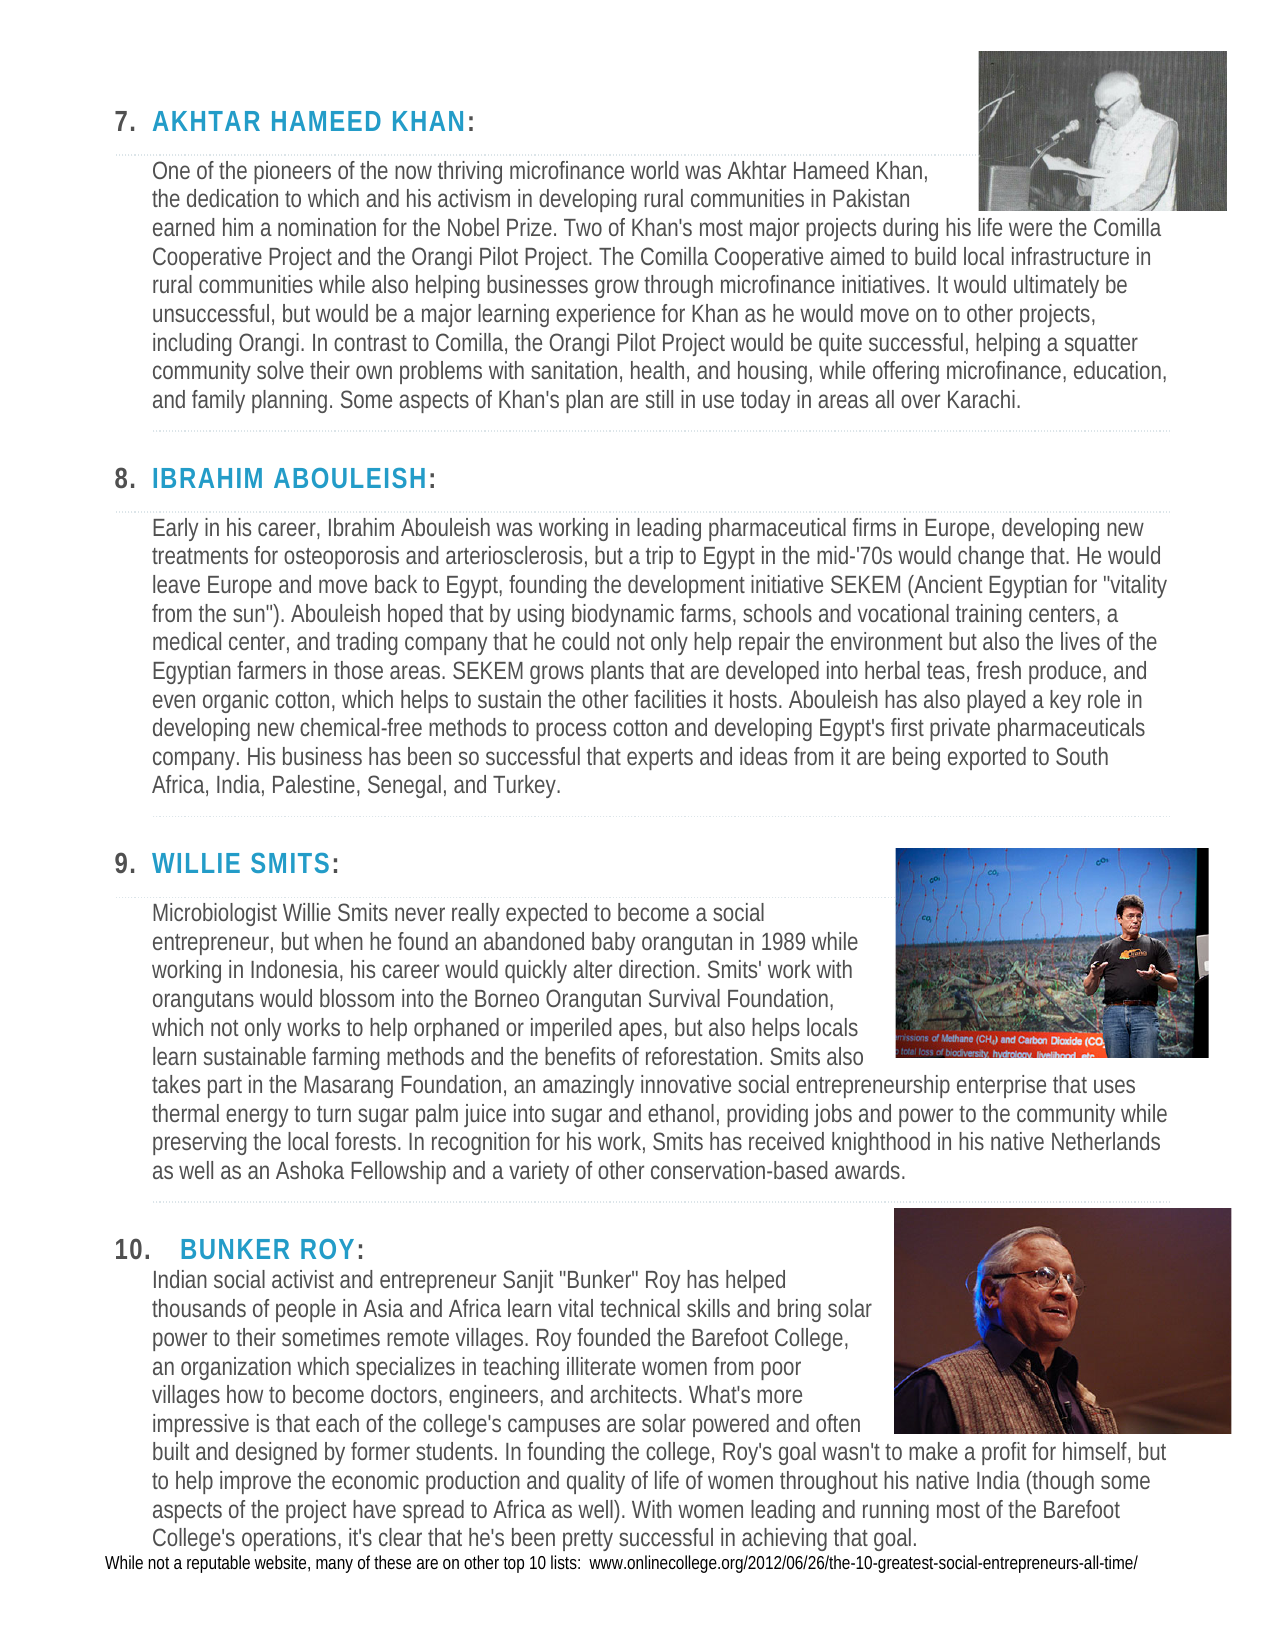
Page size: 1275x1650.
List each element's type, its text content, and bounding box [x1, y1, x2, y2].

picture [978, 51, 1227, 211]
picture [894, 1208, 1232, 1434]
text Early in his career, Ibrahim Abouleish was working in leading pharmaceutical firms in Europe, developing new treatments for osteoporosis and arteriosclerosis, but a trip to Egypt in the mid-'70s would change that. He would leave Europe and move back to Egypt, founding the development initiative SEKEM (Ancient Egyptian for "vitality from the sun"). Abouleish hoped that by using biodynamic farms, schools and vocational training centers, a medical center, and trading company that he could not only help repair the environment but also the lives of the Egyptian farmers in those areas. SEKEM grows plants that are developed into herbal teas, fresh produce, and even organic cotton, which helps to sustain the other facilities it hosts. Abouleish has also played a key role in developing new chemical-free methods to process cotton and developing Egypt's first private pharmaceuticals company. His business has been so successful that experts and ideas from it are being exported to South Africa, India, Palestine, Senegal, and Turkey. [152, 513, 1170, 817]
picture [895, 848, 1209, 1058]
text Microbiologist Willie Smits never really expected to become a social entrepreneur, but when he found an abandoned baby orangutan in 1989 while working in Indonesia, his career would quickly alter direction. Smits' work with orangutans would blossom into the Borneo Orangutan Survival Foundation, which not only works to help orphaned or imperiled apes, but also helps locals learn sustainable farming methods and the benefits of reforestation. Smits also takes part in the Masarang Foundation, an amazingly innovative social entrepreneurship enterprise that uses thermal energy to turn sugar palm juice into sugar and ethanol, providing jobs and power to the community while preserving the local forests. In recognition for his work, Smits has received knighthood in his native Netherlands as well as an Ashoka Fellowship and a variety of other conservation-based awards. [152, 898, 1170, 1203]
list WILLIE SMITS: [114, 847, 1170, 898]
text While not a reputable website, many of these are on other top 10 lists: www.onlinecollege.org/2012/06/26/the-10-greatest-social-entrepreneurs-all-time/ [105, 1552, 1170, 1573]
list IBRAHIM ABOULEISH: [114, 461, 1170, 513]
text Indian social activist and entrepreneur Sanjit "Bunker" Roy has helped thousands of people in Asia and Africa learn vital technical skills and bring solar power to their sometimes remote villages. Roy founded the Barefoot College, an organization which specializes in teaching illiterate women from poor villages how to become doctors, engineers, and architects. What's more impressive is that each of the college's campuses are solar powered and often built and designed by former students. In founding the college, Roy's goal wasn't to make a profit for himself, but to help improve the economic production and quality of life of women throughout his native India (though some aspects of the project have spread to Africa as well). With women leading and running most of the Barefoot College's operations, it's clear that he's been pretty successful in achieving that goal. [152, 1266, 1170, 1552]
list BUNKER ROY: [114, 1232, 894, 1266]
list AKHTAR HAMEED KHAN: [114, 104, 978, 156]
text One of the pioneers of the now thriving microfinance world was Akhtar Hameed Khan, the dedication to which and his activism in developing rural communities in Pakistan earned him a nomination for the Nobel Prize. Two of Khan's most major projects during his life were the Comilla Cooperative Project and the Orangi Pilot Project. The Comilla Cooperative aimed to build local infrastructure in rural communities while also helping businesses grow through microfinance initiatives. It would ultimately be unsuccessful, but would be a major learning experience for Khan as he would move on to other projects, including Orangi. In contrast to Comilla, the Orangi Pilot Project would be quite successful, helping a squatter community solve their own problems with sanitation, health, and housing, while offering microfinance, education, and family planning. Some aspects of Khan's plan are still in use today in areas all over Karachi. [152, 156, 1170, 432]
